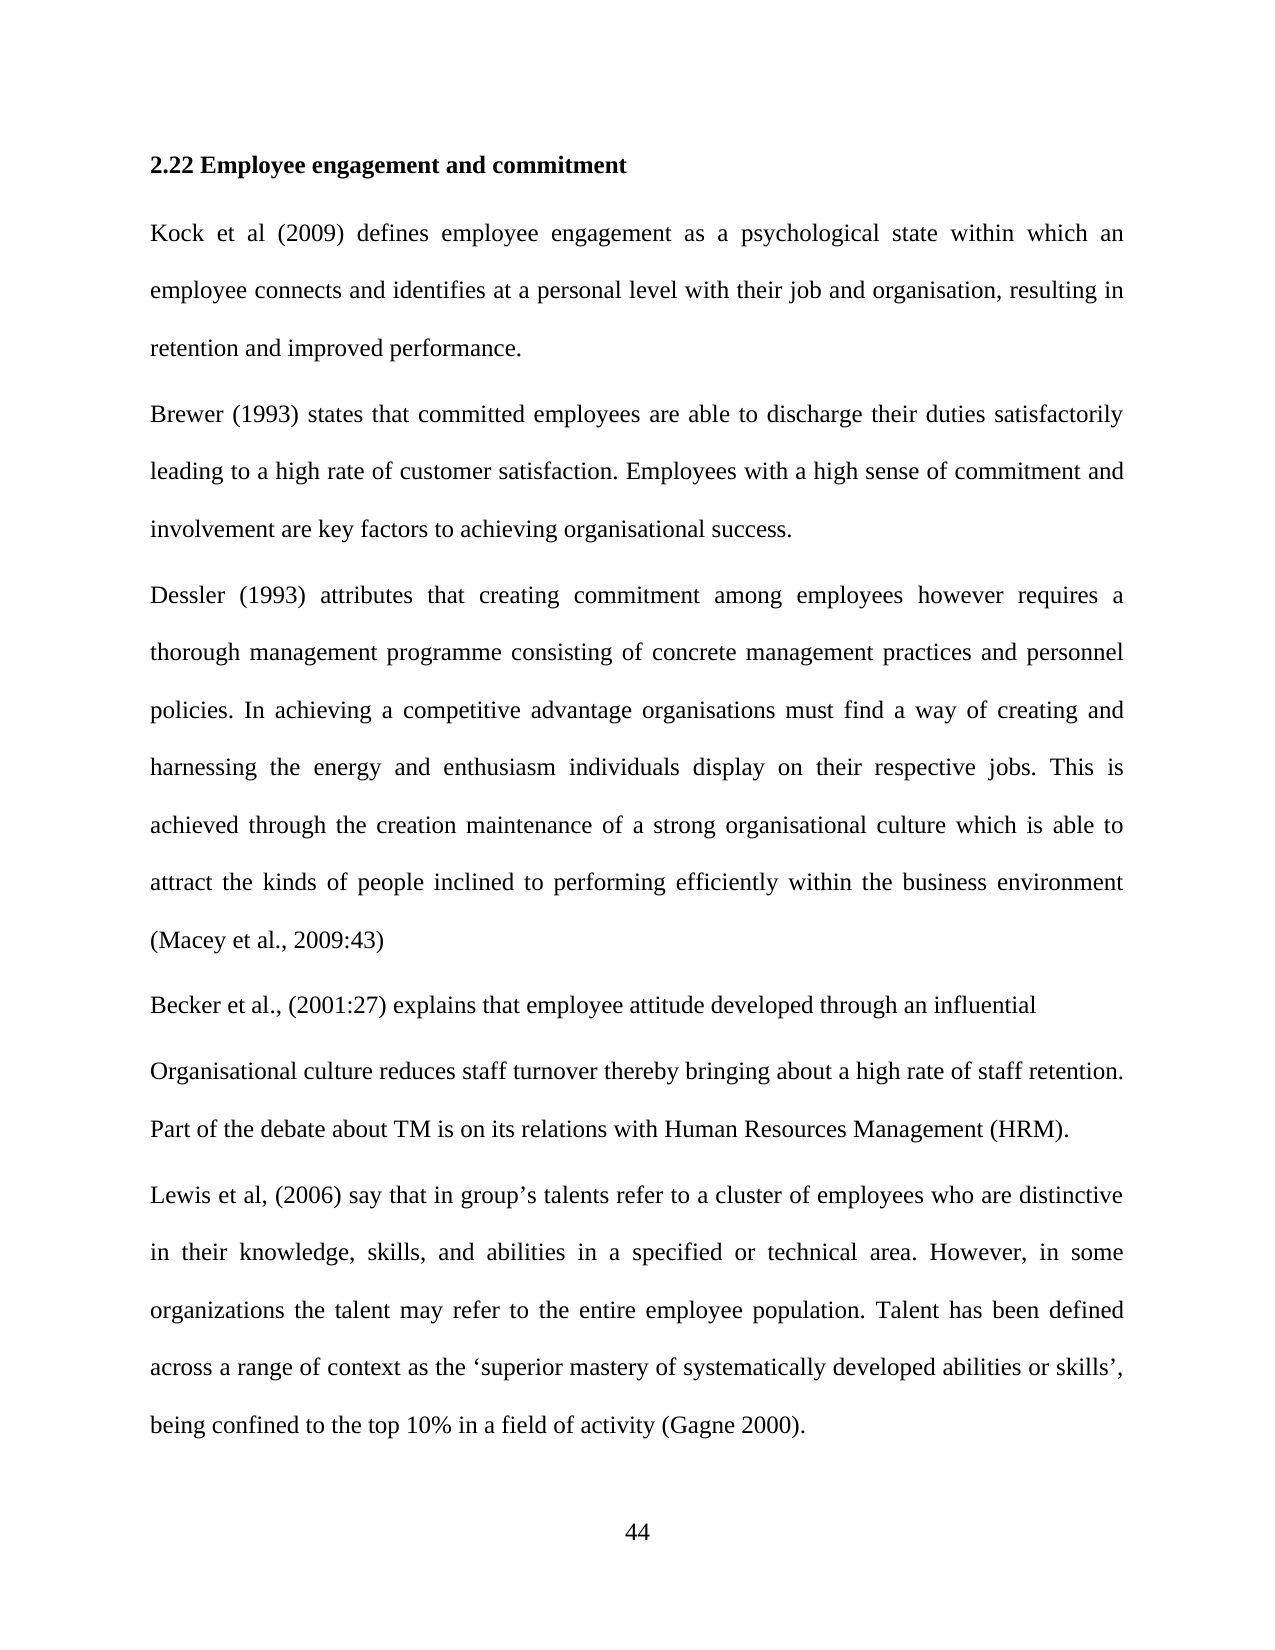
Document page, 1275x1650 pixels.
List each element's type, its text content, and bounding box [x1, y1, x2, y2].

text Kock et al (2009) defines employee engagement as a psychological state within which an employee connects and identifies at a personal level with their job and organisation, resulting in retention and improved performance. [150, 218, 1125, 362]
text Lewis et al, (2006) say that in group’s talents refer to a cluster of employees who are distinctive in their knowledge, skills, and abilities in a specified or technical area. However, in some organizations the talent may refer to the entire employee population. Talent has been defined across a range of context as the ‘superior mastery of systematically developed abilities or skills’, being confined to the top 10% in a field of activity (Gagne 2000). [150, 1180, 1125, 1438]
text Brewer (1993) states that committed employees are able to discharge their duties satisfactorily leading to a high rate of customer satisfaction. Employees with a high sense of commitment and involvement are key factors to achieving organisational success. [150, 399, 1125, 543]
subtitle 2.22 Employee engagement and commitment [150, 150, 1125, 179]
text Becker et al., (2001:27) explains that employee attitude developed through an influential [150, 991, 1125, 1019]
text Dessler (1993) attributes that creating commitment among employees however requires a thorough management programme consisting of concrete management practices and personnel policies. In achieving a competitive advantage organisations must find a way of creating and harnessing the energy and enthusiasm individuals display on their respective jobs. This is achieved through the creation maintenance of a strong organisational culture which is able to attract the kinds of people inclined to performing efficiently within the business environment (Macey et al., 2009:43) [150, 580, 1125, 953]
text Organisational culture reduces staff turnover thereby bringing about a high rate of staff retention. Part of the debate about TM is on its relations with Human Resources Management (HRM). [150, 1056, 1125, 1143]
